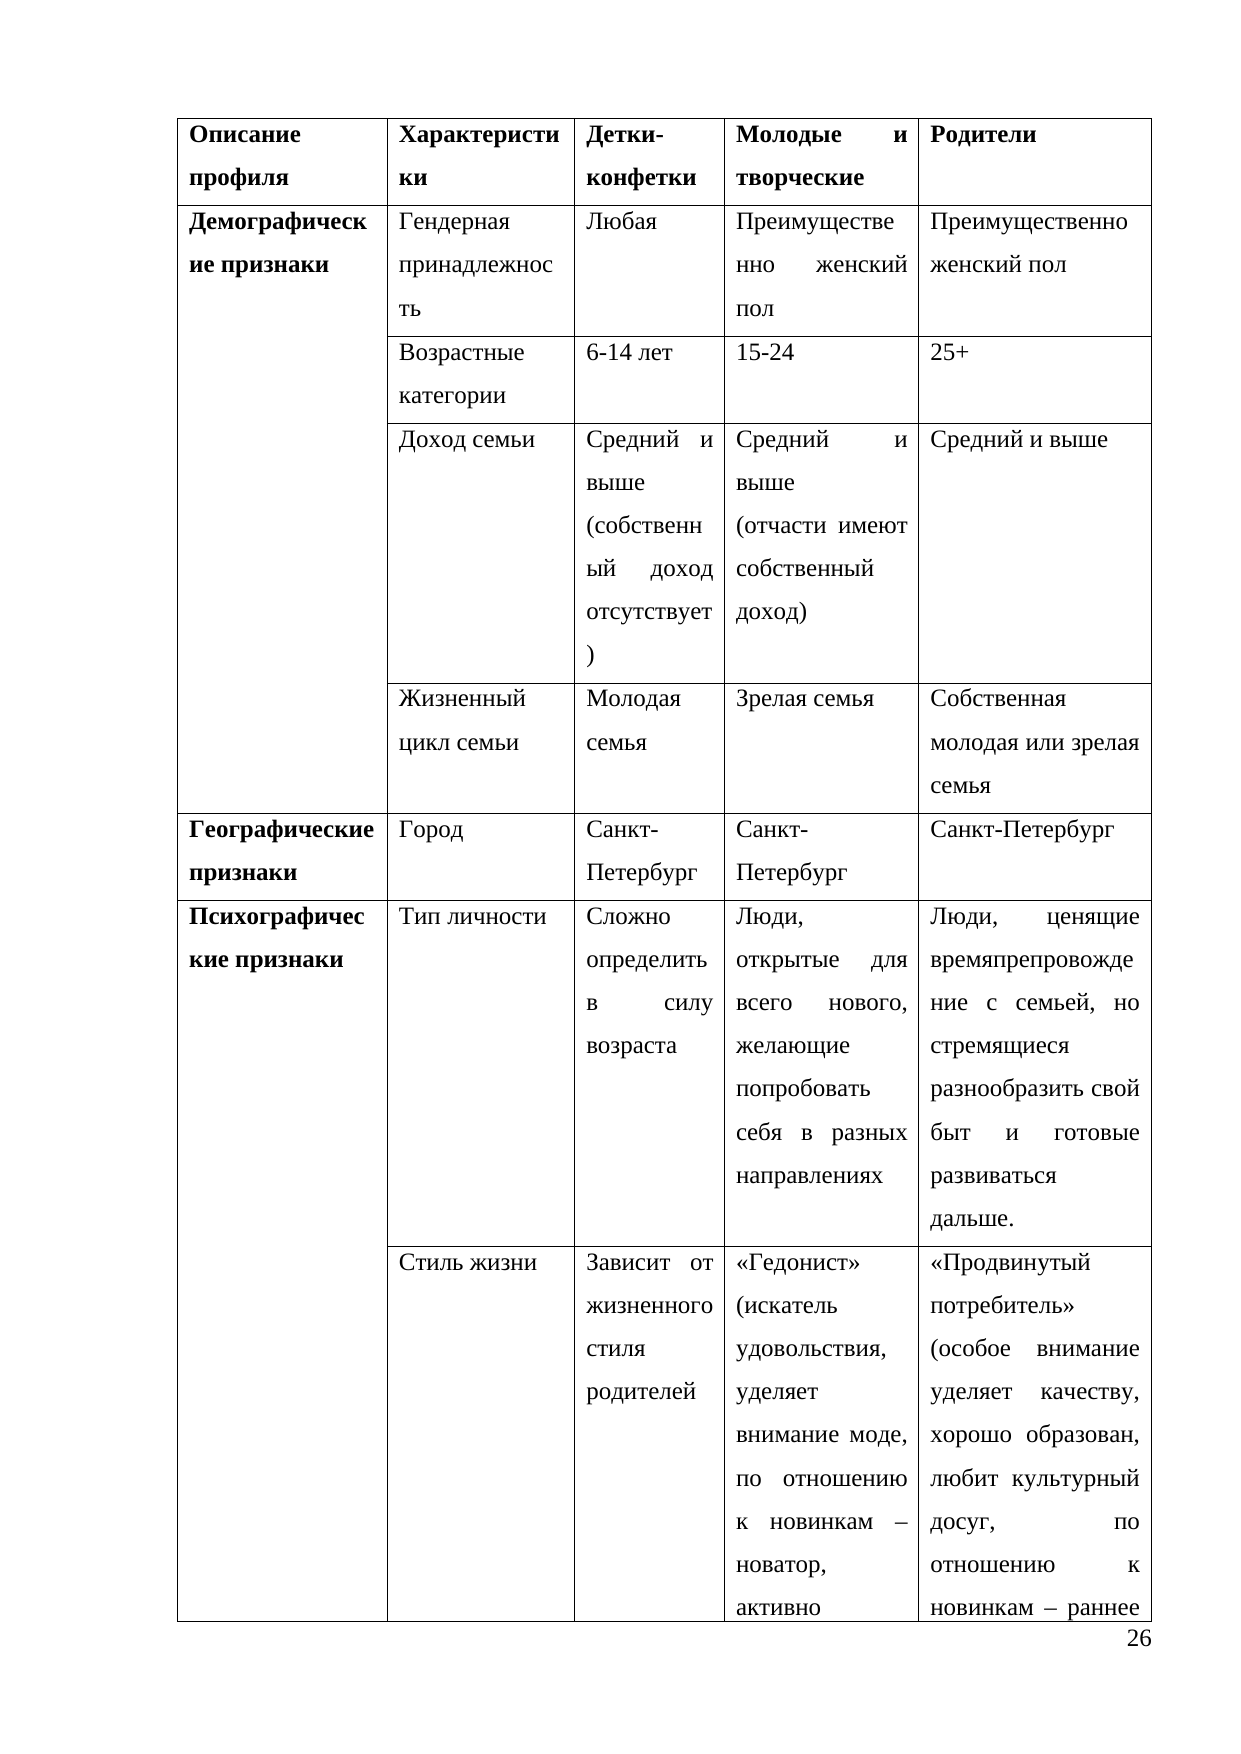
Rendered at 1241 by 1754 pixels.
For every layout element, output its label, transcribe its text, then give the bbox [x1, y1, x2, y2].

table_cell Преимущественно женский пол [919, 206, 1151, 336]
table_cell Демографические признаки [178, 206, 387, 813]
table_cell Люди, открытые для всего нового, желающие попробовать себя в разных направлениях [725, 901, 918, 1246]
table_cell Стиль жизни [388, 1247, 574, 1621]
table_cell Преимущественно женский пол [725, 206, 918, 336]
table_header Молодые и творческие [725, 119, 918, 205]
table_cell Собственная молодая или зрелая семья [919, 684, 1151, 813]
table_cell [575, 1247, 724, 1621]
table_cell Гендерная принадлежность [388, 206, 574, 336]
table_cell Молодая семья [575, 684, 724, 813]
table_cell Сложно определить в силу возраста [575, 901, 724, 1246]
table_cell Санкт-Петербург [575, 814, 724, 900]
table_cell Любая [575, 206, 724, 336]
table_cell Санкт-Петербург [919, 814, 1151, 900]
table_cell Жизненный цикл семьи [388, 684, 574, 813]
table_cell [919, 1247, 1151, 1621]
table_cell Доход семьи [388, 424, 574, 682]
table_cell Средний и выше [919, 424, 1151, 682]
table_header Родители [919, 119, 1151, 205]
table_cell Психографические признаки [178, 901, 387, 1621]
table_cell Средний и выше (отчасти имеют собственный доход) [725, 424, 918, 682]
table_cell Люди, ценящие времяпрепровождение с семьей, но стремящиеся разнообразить свой быт и готовые развиваться дальше. [919, 901, 1151, 1246]
table_cell Зрелая семья [725, 684, 918, 813]
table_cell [725, 1247, 918, 1621]
table_header Описание профиля [178, 119, 387, 205]
table_cell 25+ [919, 337, 1151, 423]
table_cell 15-24 [725, 337, 918, 423]
table_cell Санкт-Петербург [725, 814, 918, 900]
table_cell Географические признаки [178, 814, 387, 900]
table_cell Возрастные категории [388, 337, 574, 423]
table_cell Город [388, 814, 574, 900]
table_cell Тип личности [388, 901, 574, 1246]
table_cell 6-14 лет [575, 337, 724, 423]
table_cell Средний и выше (собственный доход отсутствует) [575, 424, 724, 682]
table_header Характеристики [388, 119, 574, 205]
table_header Детки-конфетки [575, 119, 724, 205]
